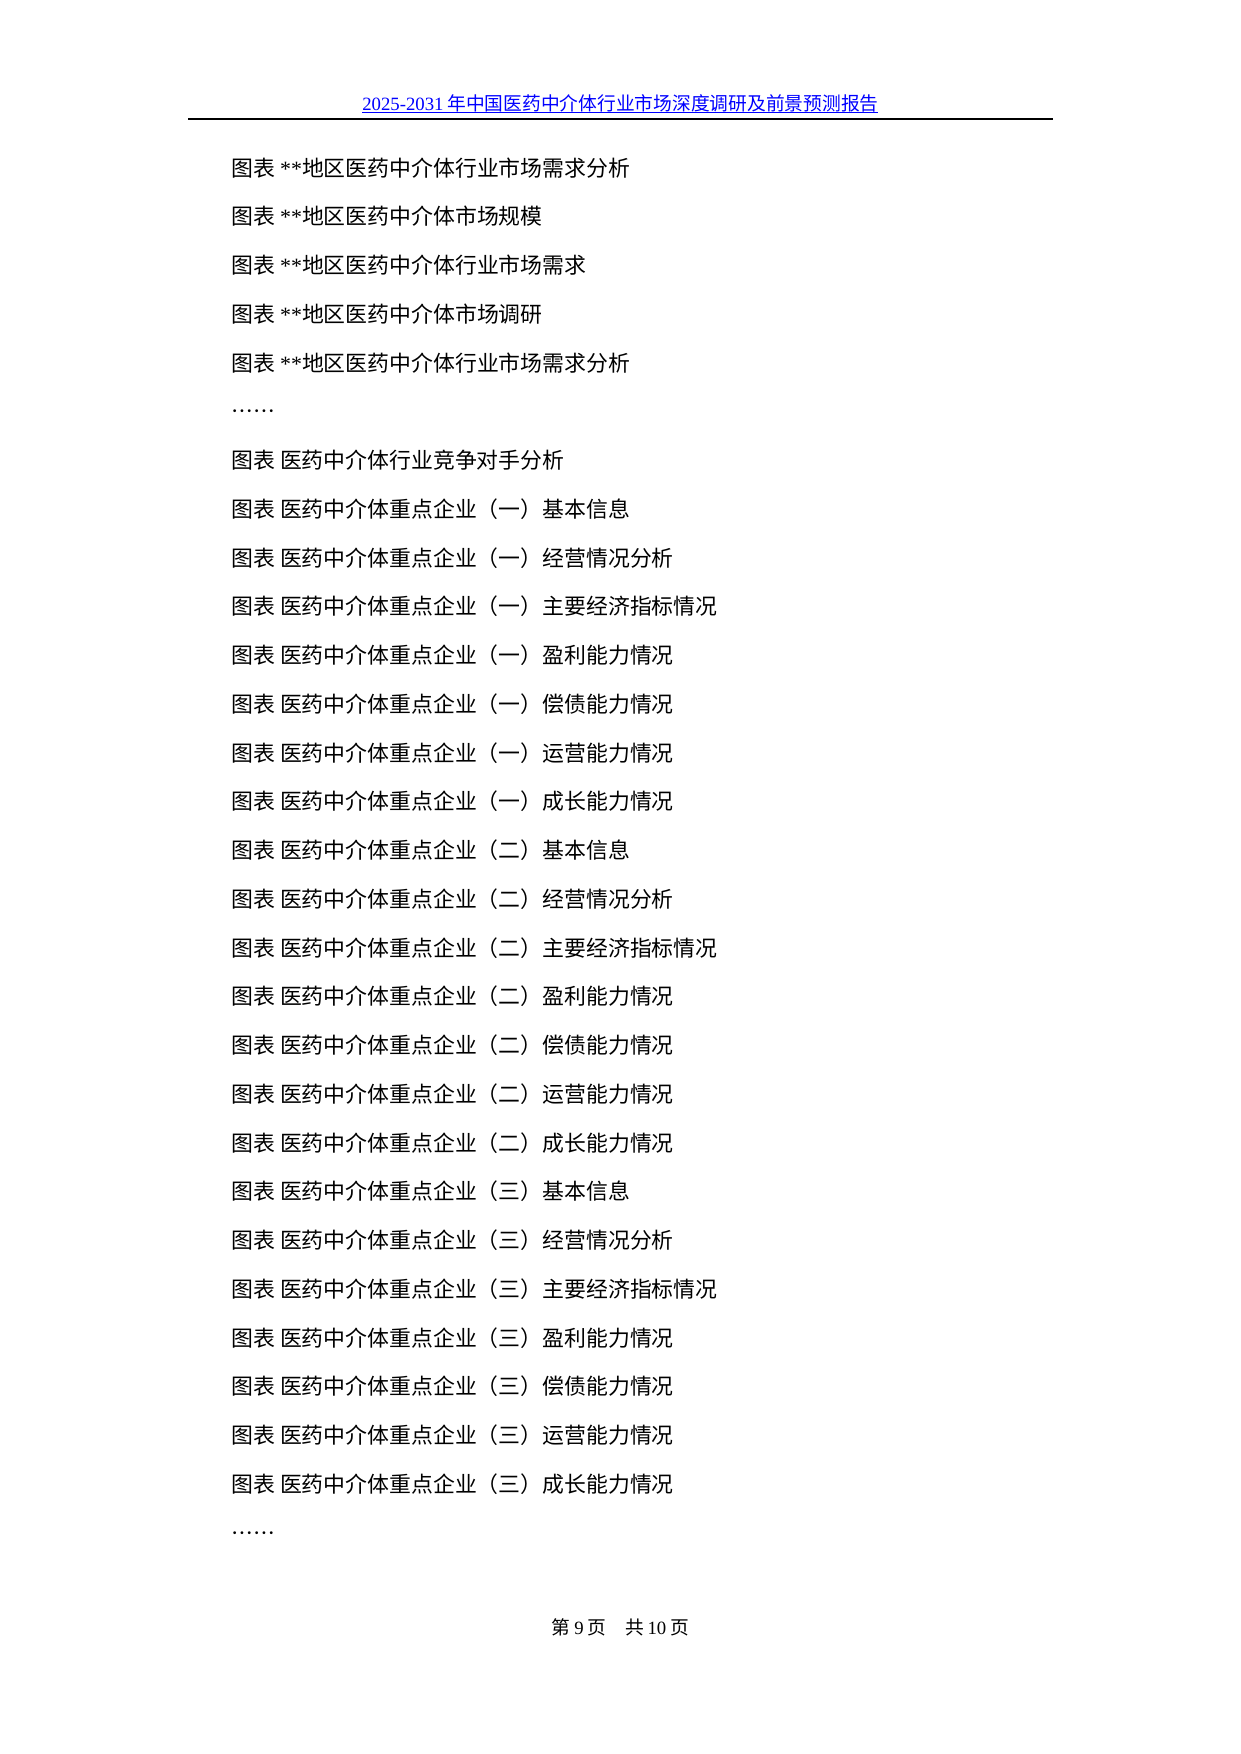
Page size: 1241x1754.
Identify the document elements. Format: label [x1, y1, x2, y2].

text [187, 150, 1053, 1548]
